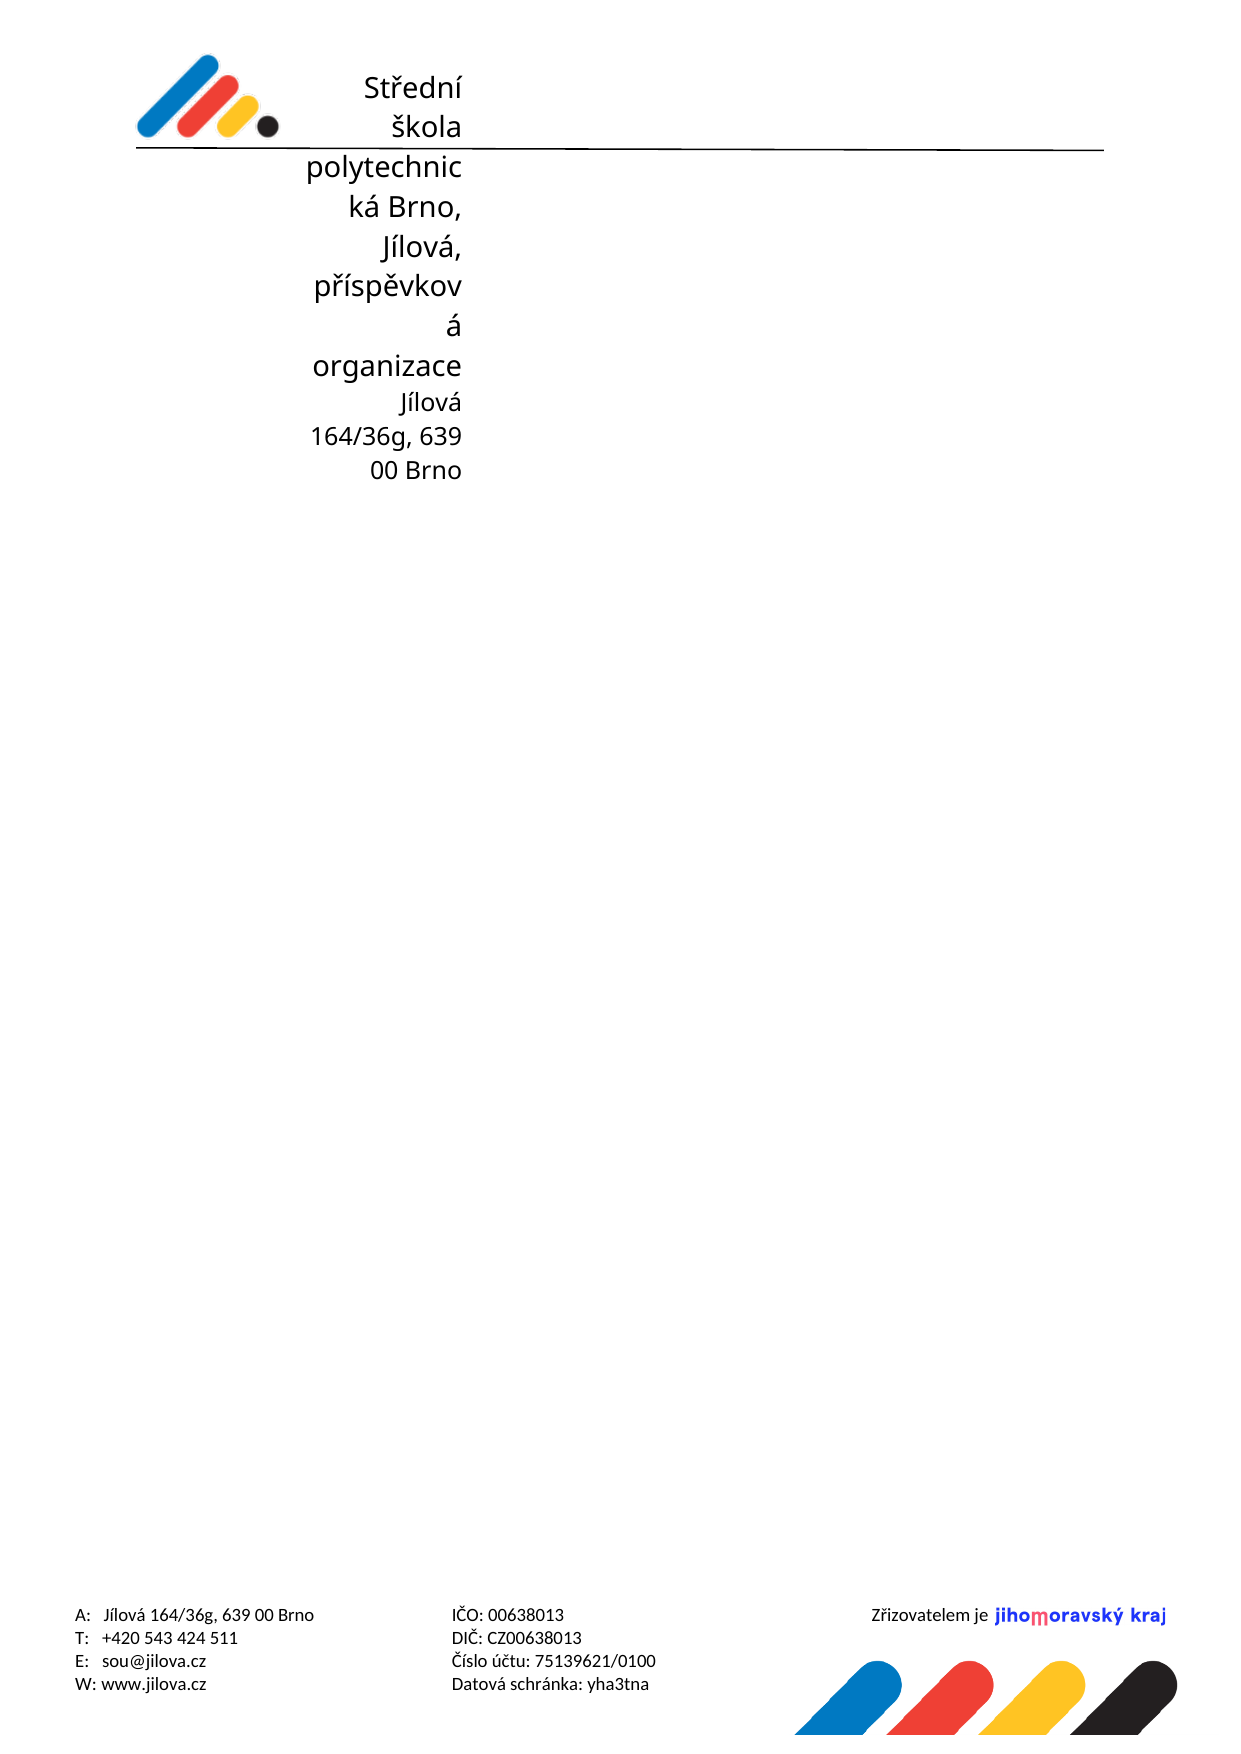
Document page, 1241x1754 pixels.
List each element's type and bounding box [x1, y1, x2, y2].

picture [995, 1607, 1166, 1626]
picture [126, 45, 294, 149]
picture [789, 1650, 1219, 1735]
